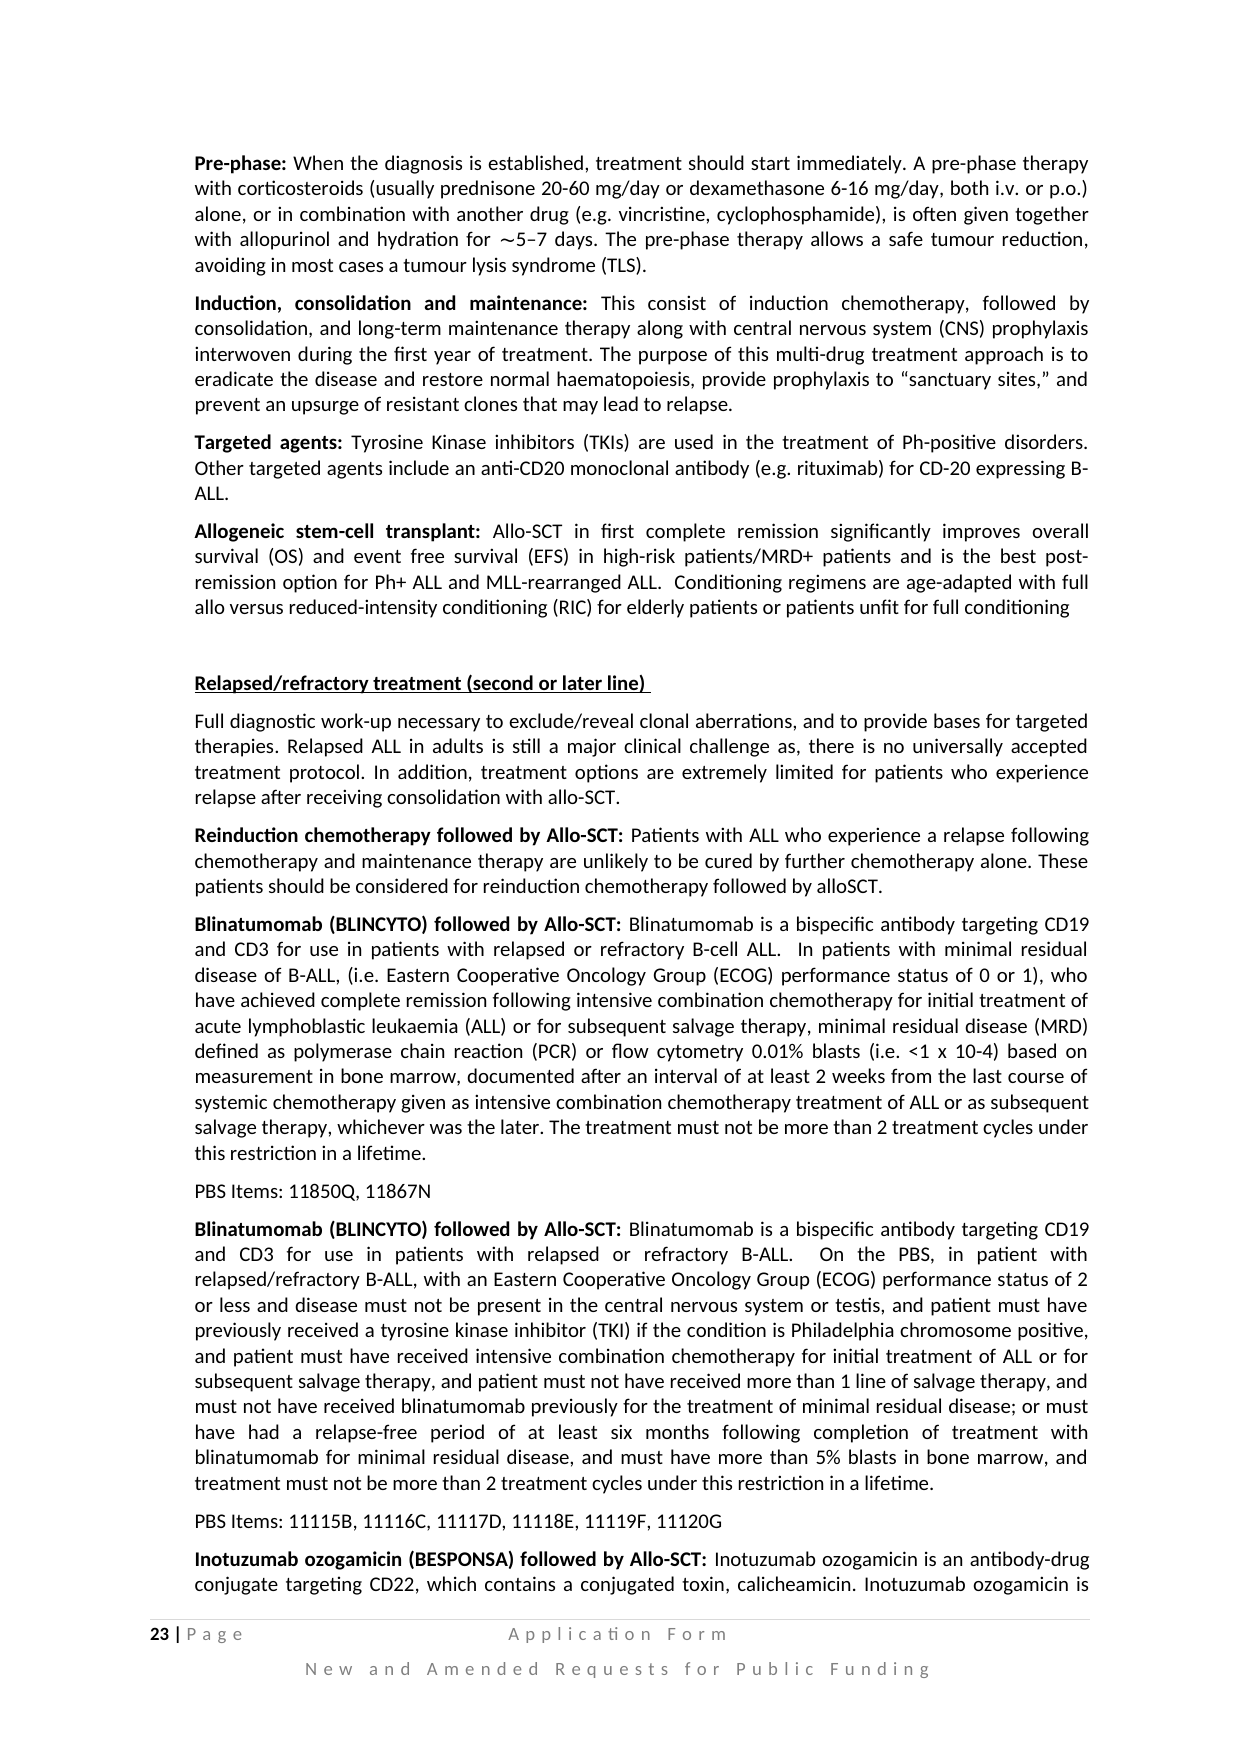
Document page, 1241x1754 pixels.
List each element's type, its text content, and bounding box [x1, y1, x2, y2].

text Pre-phase: When the diagnosis is established, treatment should start immediately. A pre-phase therapy with corticosteroids (usually prednisone 20-60 mg/day or dexamethasone 6-16 mg/day, both i.v. or p.o.) alone, or in combination with another drug (e.g. vincristine, cyclophosphamide), is often given together with allopurinol and hydration for ∼5–7 days. The pre-phase therapy allows a safe tumour reduction, avoiding in most cases a tumour lysis syndrome (TLS). [194, 150, 1090, 277]
text PBS Items: 11115B, 11116C, 11117D, 11118E, 11119F, 11120G [194, 1508, 1090, 1533]
text Reinduction chemotherapy followed by Allo-SCT: Patients with ALL who experience a relapse following chemotherapy and maintenance therapy are unlikely to be cured by further chemotherapy alone. These patients should be considered for reinduction chemotherapy followed by alloSCT. [194, 822, 1090, 899]
text Full diagnostic work-up necessary to exclude/reveal clonal aberrations, and to provide bases for targeted therapies. Relapsed ALL in adults is still a major clinical challenge as, there is no universally accepted treatment protocol. In addition, treatment options are extremely limited for patients who experience relapse after receiving consolidation with allo-SCT. [194, 708, 1090, 810]
text Induction, consolidation and maintenance: This consist of induction chemotherapy, followed by consolidation, and long-term maintenance therapy along with central nervous system (CNS) prophylaxis interwoven during the first year of treatment. The purpose of this multi-drug treatment approach is to eradicate the disease and restore normal haematopoiesis, provide prophylaxis to “sanctuary sites,” and prevent an upsurge of resistant clones that may lead to relapse. [194, 290, 1090, 417]
text Relapsed/refractory treatment (second or later line) [194, 670, 1090, 696]
text Allogeneic stem-cell transplant: Allo-SCT in first complete remission significantly improves overall survival (OS) and event free survival (EFS) in high-risk patients/MRD+ patients and is the best post-remission option for Ph+ ALL and MLL-rearranged ALL. Conditioning regimens are age-adapted with full allo versus reduced-intensity conditioning (RIC) for elderly patients or patients unfit for full conditioning [194, 518, 1090, 620]
text Blinatumomab (BLINCYTO) followed by Allo-SCT: Blinatumomab is a bispecific antibody targeting CD19 and CD3 for use in patients with relapsed or refractory B-cell ALL. In patients with minimal residual disease of B-ALL, (i.e. Eastern Cooperative Oncology Group (ECOG) performance status of 0 or 1), who have achieved complete remission following intensive combination chemotherapy for initial treatment of acute lymphoblastic leukaemia (ALL) or for subsequent salvage therapy, minimal residual disease (MRD) defined as polymerase chain reaction (PCR) or flow cytometry 0.01% blasts (i.e. <1 x 10-4) based on measurement in bone marrow, documented after an interval of at least 2 weeks from the last course of systemic chemotherapy given as intensive combination chemotherapy treatment of ALL or as subsequent salvage therapy, whichever was the later. The treatment must not be more than 2 treatment cycles under this restriction in a lifetime. [194, 911, 1090, 1165]
text PBS Items: 11850Q, 11867N [194, 1178, 1090, 1203]
text Targeted agents: Tyrosine Kinase inhibitors (TKIs) are used in the treatment of Ph-positive disorders. Other targeted agents include an anti-CD20 monoclonal antibody (e.g. rituximab) for CD-20 expressing B-ALL. [194, 429, 1090, 506]
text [194, 1546, 1090, 1597]
text Blinatumomab (BLINCYTO) followed by Allo-SCT: Blinatumomab is a bispecific antibody targeting CD19 and CD3 for use in patients with relapsed or refractory B-ALL. On the PBS, in patient with relapsed/refractory B-ALL, with an Eastern Cooperative Oncology Group (ECOG) performance status of 2 or less and disease must not be present in the central nervous system or testis, and patient must have previously received a tyrosine kinase inhibitor (TKI) if the condition is Philadelphia chromosome positive, and patient must have received intensive combination chemotherapy for initial treatment of ALL or for subsequent salvage therapy, and patient must not have received more than 1 line of salvage therapy, and must not have received blinatumomab previously for the treatment of minimal residual disease; or must have had a relapse-free period of at least six months following completion of treatment with blinatumomab for minimal residual disease, and must have more than 5% blasts in bone marrow, and treatment must not be more than 2 treatment cycles under this restriction in a lifetime. [194, 1216, 1090, 1495]
